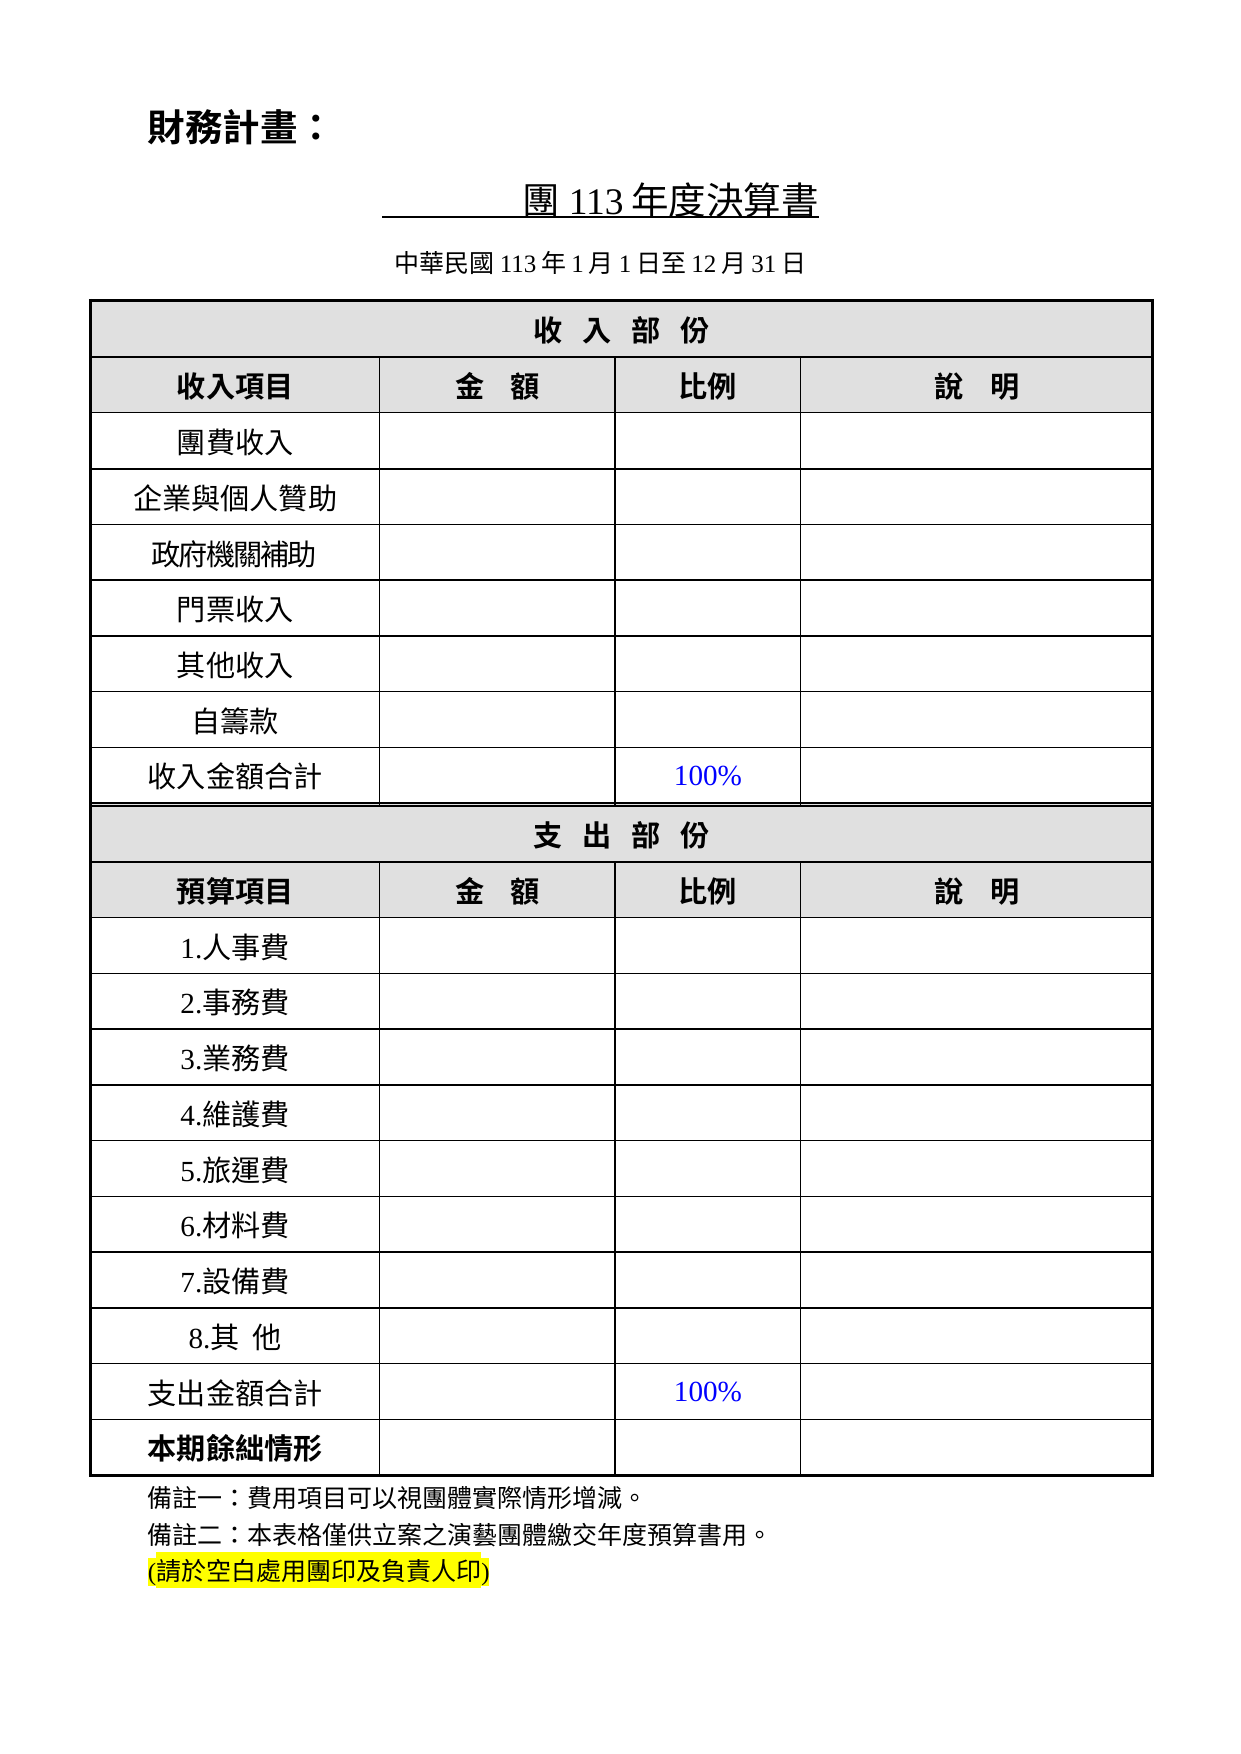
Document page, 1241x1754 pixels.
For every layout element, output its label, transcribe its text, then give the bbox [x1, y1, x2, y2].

table_cell [380, 1030, 614, 1084]
table_cell [801, 1141, 1151, 1196]
table_cell [380, 1253, 614, 1307]
table_cell [616, 974, 800, 1028]
table_cell 團費收入 [92, 413, 379, 468]
text 財務計畫： [148, 98, 1053, 152]
table_cell [380, 1309, 614, 1363]
table_cell [616, 1197, 800, 1251]
table_cell [616, 1086, 800, 1140]
table_cell [616, 1253, 800, 1307]
table_cell [380, 525, 614, 579]
table_cell [380, 692, 614, 747]
table_cell [380, 1364, 614, 1418]
table_cell [616, 692, 800, 747]
table_cell [801, 1030, 1151, 1084]
table_cell [801, 1253, 1151, 1307]
table_cell [380, 470, 614, 524]
table_cell 7.設備費 [92, 1253, 379, 1307]
text 團 113年度決算書 [148, 171, 1053, 225]
table_cell [616, 525, 800, 579]
table_cell [801, 1309, 1151, 1363]
table_cell 自籌款 [92, 692, 379, 747]
table_cell [801, 1420, 1151, 1474]
table_cell [380, 918, 614, 973]
text 備註二：本表格僅供立案之演藝團體繳交年度預算書用。 [148, 1516, 1053, 1552]
text 中華民國113年1月1日至12月31日 [148, 244, 1053, 280]
table_cell 100% [616, 748, 800, 802]
table_cell [801, 1086, 1151, 1140]
table_cell 5.旅運費 [92, 1141, 379, 1196]
table_cell 政府機關補助 [92, 525, 379, 579]
table_cell [801, 1364, 1151, 1418]
table_cell [616, 1141, 800, 1196]
table_cell [616, 1309, 800, 1363]
table_cell [380, 974, 614, 1028]
table_cell 支出金額合計 [92, 1364, 379, 1418]
table_cell 金 額 [380, 863, 614, 917]
table_cell 6.材料費 [92, 1197, 379, 1251]
table_cell [380, 1197, 614, 1251]
table_cell [801, 918, 1151, 973]
table_cell 門票收入 [92, 581, 379, 635]
table_cell [801, 470, 1151, 524]
table_cell 收入項目 [92, 358, 379, 412]
table_cell [380, 748, 614, 802]
table_cell [616, 1420, 800, 1474]
table_cell 說 明 [801, 863, 1151, 917]
table_cell 2.事務費 [92, 974, 379, 1028]
table_cell [801, 692, 1151, 747]
table_cell [380, 1141, 614, 1196]
table_cell [801, 413, 1151, 468]
table_cell [380, 1420, 614, 1474]
table_cell 1.人事費 [92, 918, 379, 973]
table_cell 其他收入 [92, 637, 379, 691]
text 備註一：費用項目可以視團體實際情形增減。 [148, 1477, 1053, 1516]
table_cell [380, 581, 614, 635]
table_cell 比例 [616, 358, 800, 412]
table_header 收 入 部 份 [92, 302, 1151, 356]
table_cell [616, 918, 800, 973]
table_cell 說 明 [801, 358, 1151, 412]
table_cell [380, 1086, 614, 1140]
table_cell [616, 1030, 800, 1084]
text (請於空白處用團印及負責人印) [481, 1552, 1053, 1588]
table_cell [801, 1197, 1151, 1251]
table_cell [616, 581, 800, 635]
table_cell [616, 637, 800, 691]
table_cell [380, 637, 614, 691]
table_cell 支 出 部 份 [92, 807, 1151, 861]
table_cell 3.業務費 [92, 1030, 379, 1084]
table_cell 本期餘絀情形 [92, 1420, 379, 1474]
table_cell [616, 413, 800, 468]
table_cell 100% [616, 1364, 800, 1418]
table_cell [801, 637, 1151, 691]
table_cell [801, 581, 1151, 635]
table_cell [380, 413, 614, 468]
table_cell 比例 [616, 863, 800, 917]
table_cell 預算項目 [92, 863, 379, 917]
table_cell [801, 974, 1151, 1028]
table_cell 企業與個人贊助 [92, 470, 379, 524]
table_cell [616, 470, 800, 524]
table_cell [801, 525, 1151, 579]
table_cell 金 額 [380, 358, 614, 412]
table_cell 4.維護費 [92, 1086, 379, 1140]
table_cell 收入金額合計 [92, 748, 379, 802]
table_cell [801, 748, 1151, 802]
table_cell 8.其 他 [92, 1309, 379, 1363]
